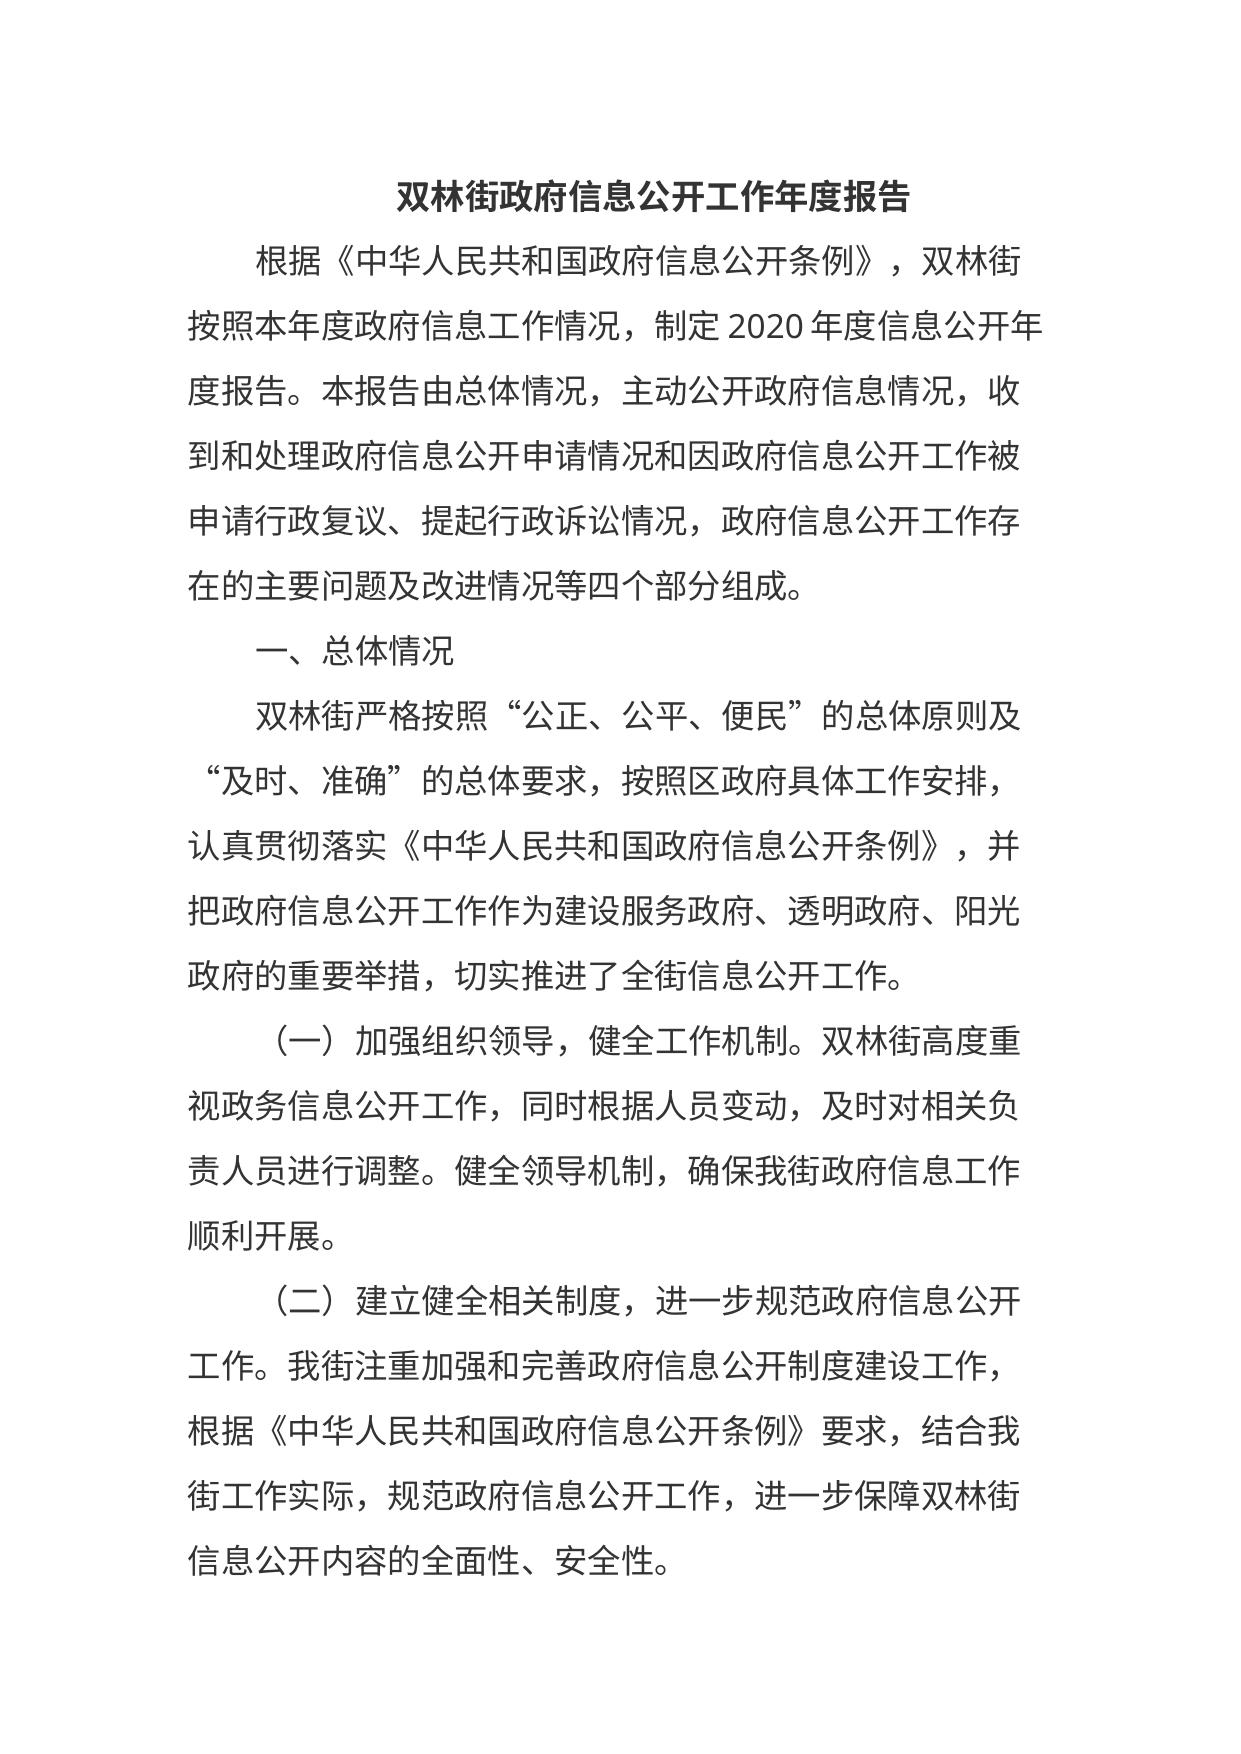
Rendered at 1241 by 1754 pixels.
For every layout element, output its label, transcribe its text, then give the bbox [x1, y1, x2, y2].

text 一、总体情况 [187, 617, 1053, 682]
text 双林街政府信息公开工作年度报告 [187, 162, 1053, 227]
text 双林街严格按照“公正、公平、便民”的总体原则及“及时、准确”的总体要求，按照区政府具体工作安排，认真贯彻落实《中华人民共和国政府信息公开条例》，并把政府信息公开工作作为建设服务政府、透明政府、阳光政府的重要举措，切实推进了全街信息公开工作。 [187, 682, 1053, 1007]
text （一）加强组织领导，健全工作机制。双林街高度重视政务信息公开工作，同时根据人员变动，及时对相关负责人员进行调整。健全领导机制，确保我街政府信息工作顺利开展。 [187, 1007, 1053, 1267]
text 根据《中华人民共和国政府信息公开条例》，双林街按照本年度政府信息工作情况，制定2020年度信息公开年度报告。本报告由总体情况，主动公开政府信息情况，收到和处理政府信息公开申请情况和因政府信息公开工作被申请行政复议、提起行政诉讼情况，政府信息公开工作存在的主要问题及改进情况等四个部分组成。 [187, 227, 1053, 617]
text （二）建立健全相关制度，进一步规范政府信息公开工作。我街注重加强和完善政府信息公开制度建设工作，根据《中华人民共和国政府信息公开条例》要求，结合我街工作实际，规范政府信息公开工作，进一步保障双林街信息公开内容的全面性、安全性。 [187, 1267, 1053, 1592]
